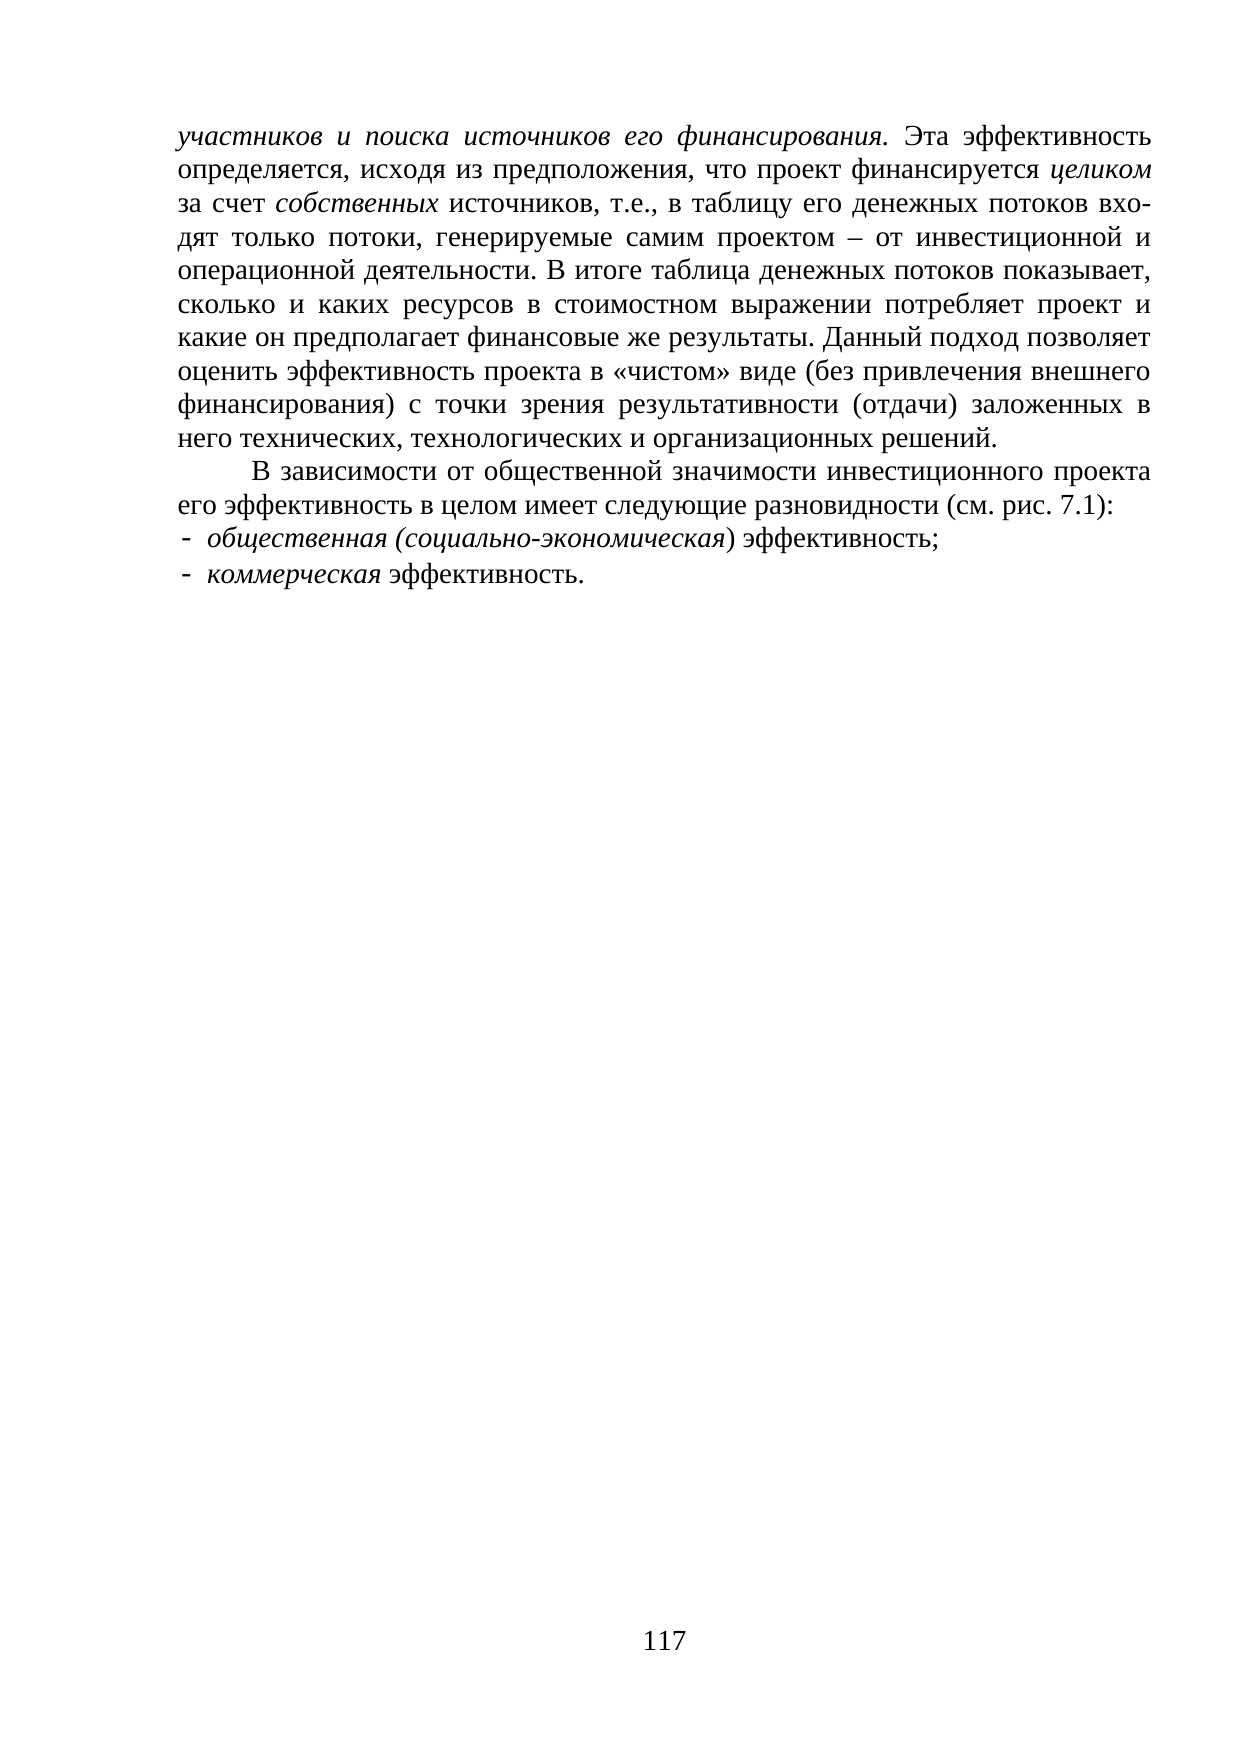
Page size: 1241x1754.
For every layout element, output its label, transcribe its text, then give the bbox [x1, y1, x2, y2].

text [177, 118, 1152, 453]
text В зависимости от общественной значимости инвестиционного проекта его эффективность в целом имеет следующие разновидности (см. рис. 7.1): [177, 453, 1152, 521]
list общественная (социально-экономическая) эффективность; [177, 521, 1152, 557]
list коммерческая эффективность. [177, 557, 1152, 593]
